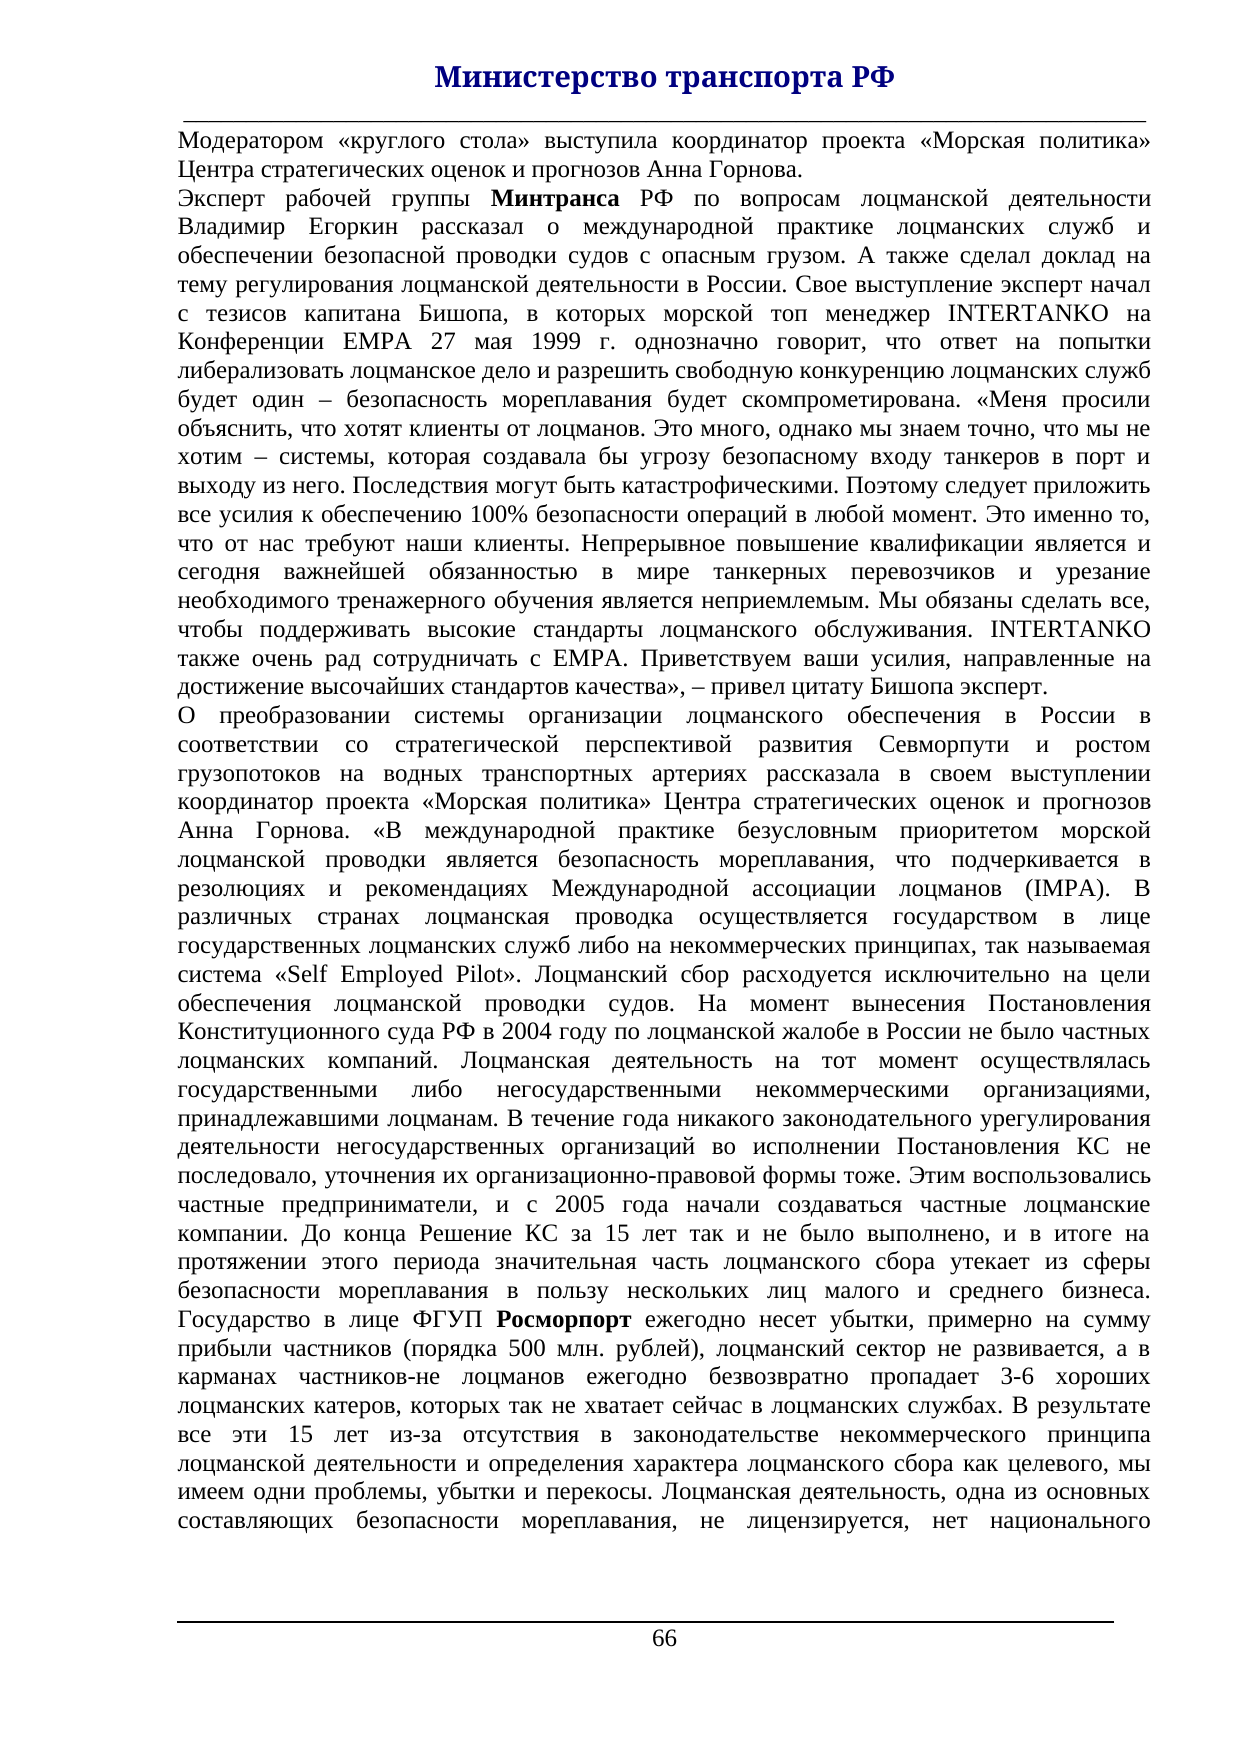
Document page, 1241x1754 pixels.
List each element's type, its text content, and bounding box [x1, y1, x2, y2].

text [177, 700, 1152, 1534]
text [177, 125, 1152, 183]
text Эксперт рабочей группы Минтранса РФ по вопросам лоцманской деятельности Владимир Егоркин рассказал о международной практике лоцманских служб и обеспечении безопасной проводки судов с опасным грузом. А также сделал доклад на тему регулирования лоцманской деятельности в России. Свое выступление эксперт начал с тезисов капитана Бишопа, в которых морской топ менеджер INTERTANKO на Конференции EMPA 27 мая 1999 г. однозначно говорит, что ответ на попытки либерализовать лоцманское дело и разрешить свободную конкуренцию лоцманских служб будет один – безопасность мореплавания будет скомпрометирована. «Меня просили объяснить, что хотят клиенты от лоцманов. Это много, однако мы знаем точно, что мы не хотим – системы, которая создавала бы угрозу безопасному входу танкеров в порт и выходу из него. Последствия могут быть катастрофическими. Поэтому следует приложить все усилия к обеспечению 100% безопасности операций в любой момент. Это именно то, что от нас требуют наши клиенты. Непрерывное повышение квалификации является и сегодня важнейшей обязанностью в мире танкерных перевозчиков и урезание необходимого тренажерного обучения является неприемлемым. Мы обязаны сделать все, чтобы поддерживать высокие стандарты лоцманского обслуживания. INTERTANKO также очень рад сотрудничать с EMPA. Приветствуем ваши усилия, направленные на достижение высочайших стандартов качества», – привел цитату Бишопа эксперт. [177, 183, 1152, 700]
